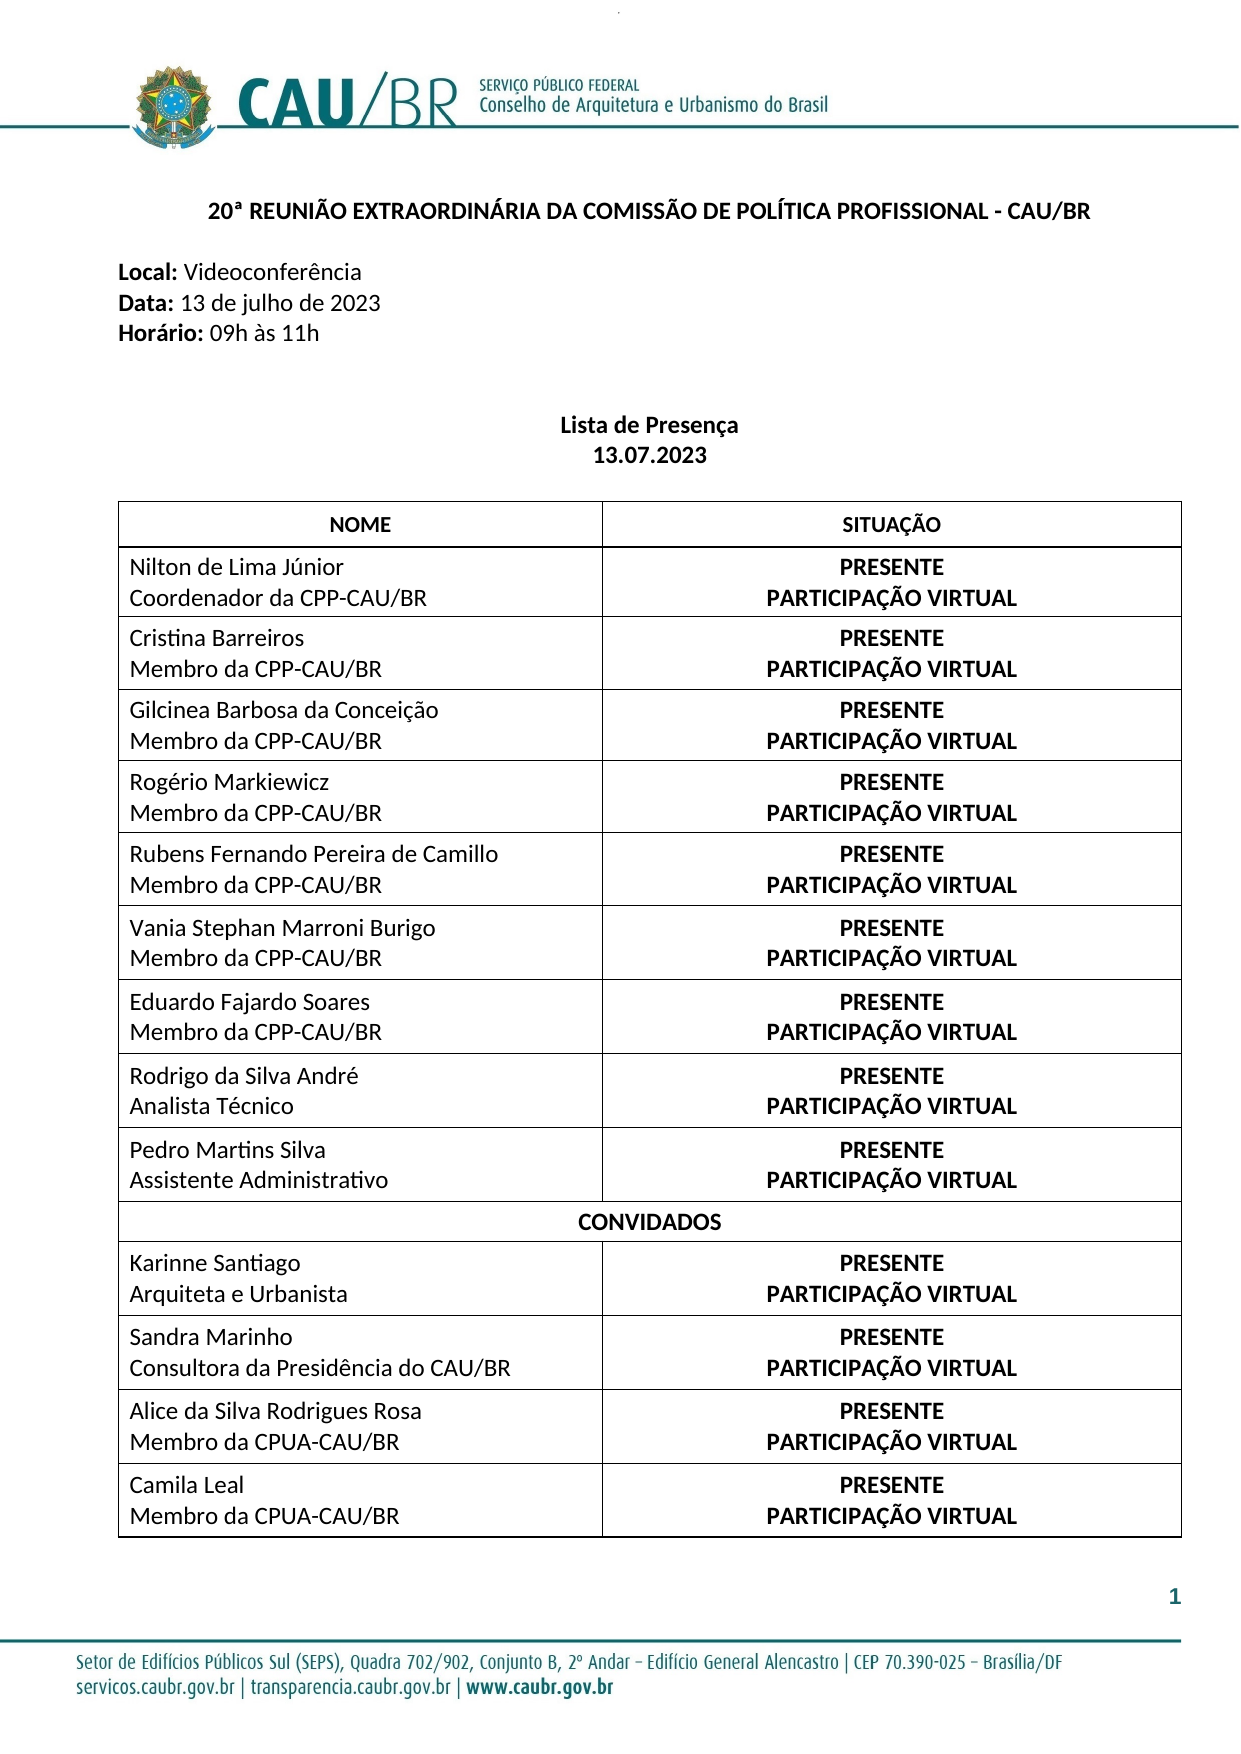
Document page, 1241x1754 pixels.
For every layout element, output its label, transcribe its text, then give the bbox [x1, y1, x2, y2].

table_cell PRESENTE PARTICIPAÇÃO VIRTUAL [603, 906, 1181, 979]
table_cell Cristina Barreiros Membro da CPP-CAU/BR [119, 617, 602, 688]
table_cell PRESENTE PARTICIPAÇÃO VIRTUAL [603, 833, 1181, 905]
table_cell Nilton de Lima Júnior Coordenador da CPP-CAU/BR [119, 548, 602, 616]
table_header NOME [119, 502, 602, 546]
table_cell Alice da Silva Rodrigues Rosa Membro da CPUA-CAU/BR [119, 1390, 602, 1462]
table_cell Pedro Martins Silva Assistente Administrativo [119, 1128, 602, 1201]
table_cell PRESENTE PARTICIPAÇÃO VIRTUAL [603, 1390, 1181, 1462]
table_cell Sandra Marinho Consultora da Presidência do CAU/BR [119, 1316, 602, 1388]
table_cell PRESENTE PARTICIPAÇÃO VIRTUAL [603, 1464, 1181, 1536]
table_cell PRESENTE PARTICIPAÇÃO VIRTUAL [603, 690, 1181, 760]
table_cell Rubens Fernando Pereira de Camillo Membro da CPP-CAU/BR [119, 833, 602, 905]
table_cell PRESENTE PARTICIPAÇÃO VIRTUAL [603, 617, 1181, 688]
text Lista de Presença [118, 409, 1181, 439]
table_header SITUAÇÃO [603, 502, 1181, 546]
text Horário: 09h às 11h [118, 317, 1181, 348]
picture [0, 2, 1241, 181]
text 20ª REUNIÃO EXTRAORDINÁRIA DA COMISSÃO DE POLÍTICA PROFISSIONAL - CAU/BR [118, 195, 1181, 226]
table_cell PRESENTE PARTICIPAÇÃO VIRTUAL [603, 980, 1181, 1053]
table_cell CONVIDADOS [119, 1202, 1181, 1241]
text 13.07.2023 [118, 439, 1181, 470]
table_cell Camila Leal Membro da CPUA-CAU/BR [119, 1464, 602, 1536]
table_cell Rodrigo da Silva André Analista Técnico [119, 1054, 602, 1127]
table_cell PRESENTE PARTICIPAÇÃO VIRTUAL [603, 1128, 1181, 1201]
picture [0, 1635, 1182, 1754]
table_cell Eduardo Fajardo Soares Membro da CPP-CAU/BR [119, 980, 602, 1053]
table_cell Gilcinea Barbosa da Conceição Membro da CPP-CAU/BR [119, 690, 602, 760]
table_cell PRESENTE PARTICIPAÇÃO VIRTUAL [603, 1054, 1181, 1127]
text Data: 13 de julho de 2023 [118, 287, 1181, 317]
table_cell PRESENTE PARTICIPAÇÃO VIRTUAL [603, 548, 1181, 616]
table_cell PRESENTE PARTICIPAÇÃO VIRTUAL [603, 1242, 1181, 1314]
table_cell Vania Stephan Marroni Burigo Membro da CPP-CAU/BR [119, 906, 602, 979]
table_cell Rogério Markiewicz Membro da CPP-CAU/BR [119, 761, 602, 832]
text Local: Videoconferência [118, 256, 1181, 287]
table_cell PRESENTE PARTICIPAÇÃO VIRTUAL [603, 761, 1181, 832]
table_cell Karinne Santiago Arquiteta e Urbanista [119, 1242, 602, 1314]
table_cell PRESENTE PARTICIPAÇÃO VIRTUAL [603, 1316, 1181, 1388]
